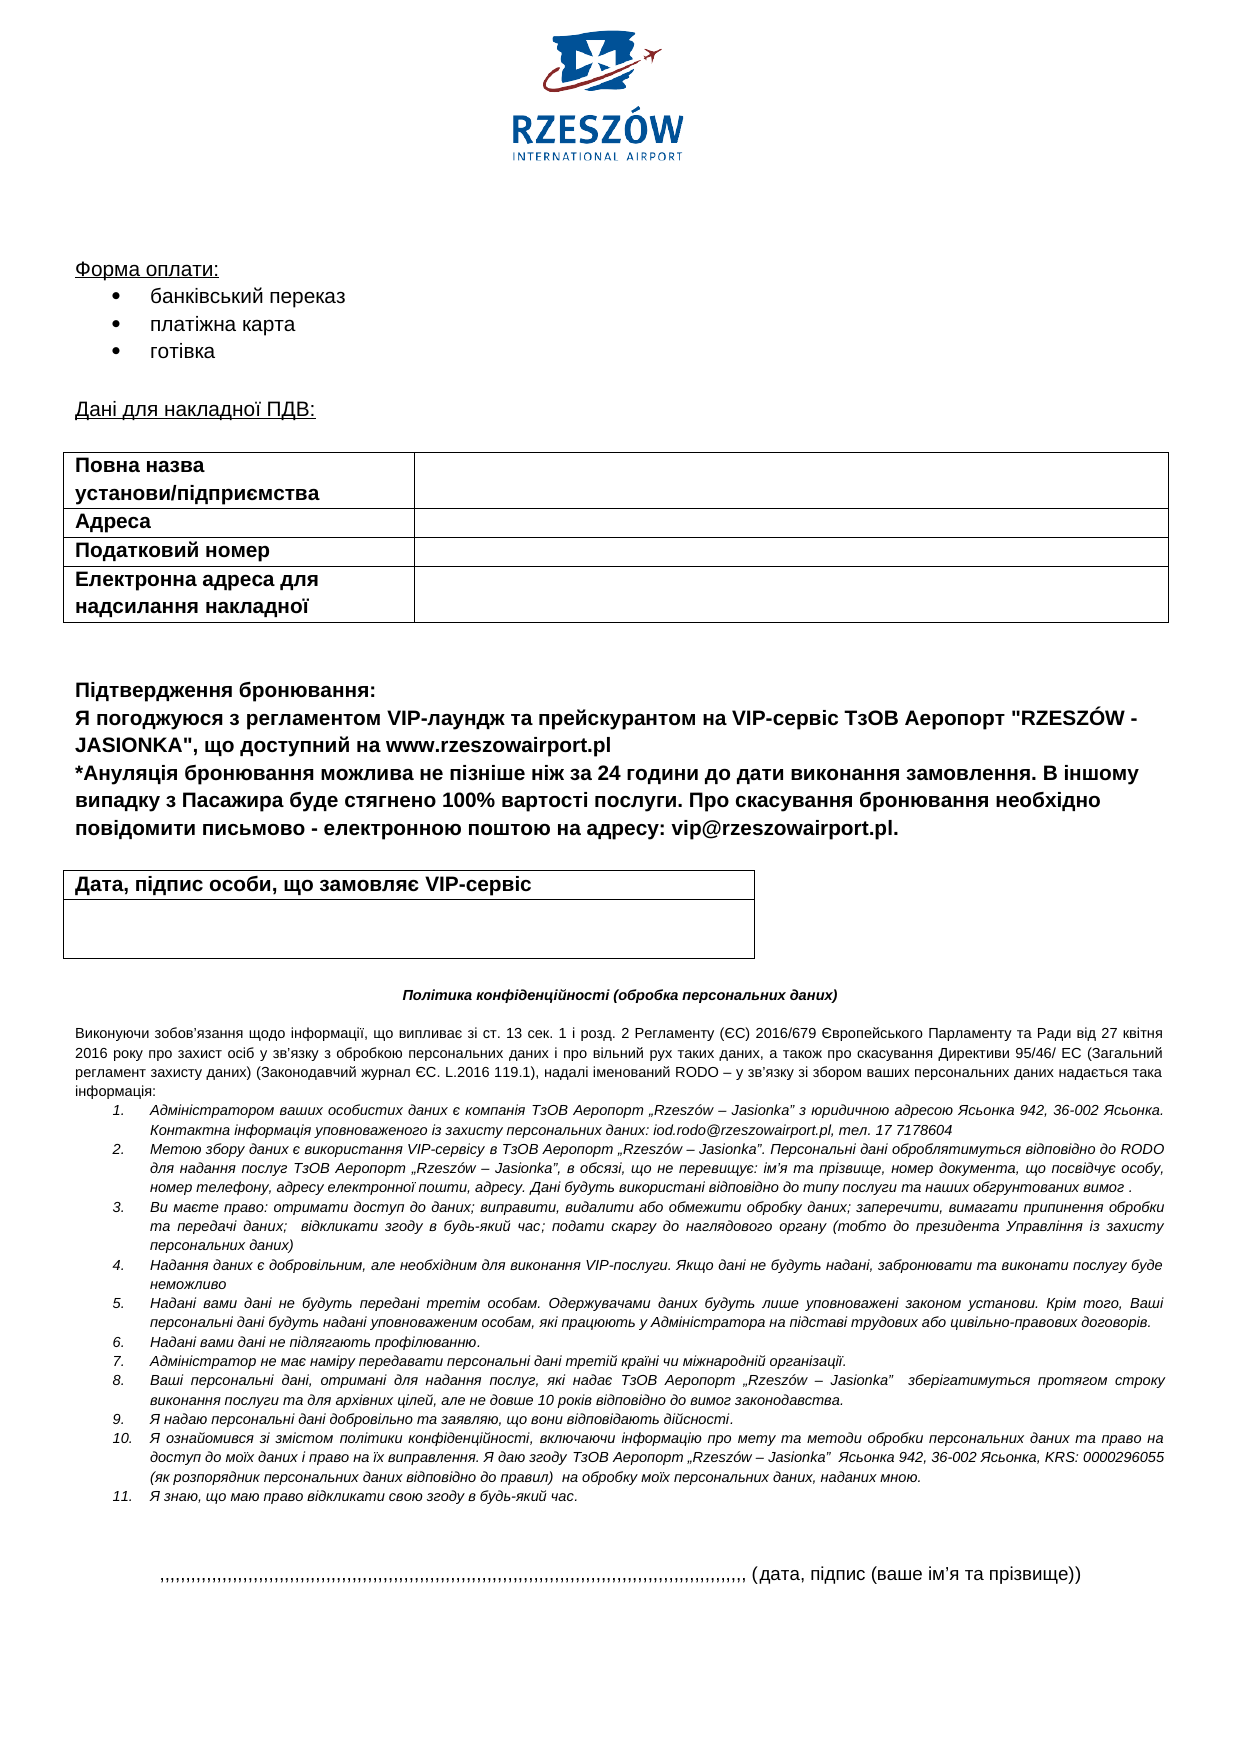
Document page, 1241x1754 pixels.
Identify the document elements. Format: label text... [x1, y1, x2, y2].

text Політика конфіденційності (обробка персональних даних) [75, 986, 1165, 1003]
table_cell Електронна адреса для надсилання накладної [64, 567, 414, 622]
text Підтвердження бронювання: [75, 678, 1165, 702]
list банківський переказ [112, 284, 1165, 308]
list Надані вами дані не підлягають профілюванню. [112, 1333, 1165, 1350]
text Форма оплати: [75, 256, 1165, 280]
list Метою збору даних є використання VIP-сервісу в ТзОВ Аеропорт „Rzeszów – Jasionka”. Персональні дані оброблятимуться відповідно до RODO для надання послуг ТзОВ Аеропорт „Rzeszów – Jasionka”, в обсязі, що не перевищує: ім’я та прізвище, номер документа, що посвідчує особу, номер телефону, адресу електронної пошти, адресу. Дані будуть використані відповідно до типу послуги та наших обгрунтованих вимог . [112, 1141, 1165, 1196]
table_cell [415, 567, 1168, 622]
table_header [415, 453, 1168, 508]
table_cell [415, 538, 1168, 566]
table_header Повна назва установи/підприємства [64, 453, 414, 508]
list готівка [112, 339, 1165, 363]
list Адміністратор не має наміру передавати персональні дані третій країні чи міжнародній організації. [112, 1353, 1165, 1369]
list Я знаю, що маю право відкликати свою згоду в будь-який час. [112, 1487, 1165, 1504]
text Я погоджуюся з регламентом VIP-лаундж та прейскурантом на VIP-сервіс ТзОВ Аеропорт "RZESZÓW - JASIONKA", що доступний на www.rzeszowairport.pl [75, 705, 1165, 757]
table_cell Адреса [64, 509, 414, 537]
text ,,,,,,,,,,,,,,,,,,,,,,,,,,,,,,,,,,,,,,,,,,,,,,,,,,,,,,,,,,,,,,,,,,,,,,,,,,,,,,,,,,,,,,,,,,,,,,,,,,,,,,,,,,,,,,,,, (дата, підпис (ваше ім’я та прізвище)) [75, 1562, 1165, 1584]
text Виконуючи зобов’язання щодо інформації, що випливає зі ст. 13 сек. 1 і розд. 2 Регламенту (ЄС) 2016/679 Європейського Парламенту та Ради від 27 квітня 2016 року про захист осіб у зв’язку з обробкою персональних даних і про вільний рух таких даних, а також про скасування Директиви 95/46/ EC (Загальний регламент захисту даних) (Законодавчий журнал ЄС. L.2016 119.1), надалі іменований RODO – у зв’язку зі збором ваших персональних даних надається така інформація: [75, 1025, 1165, 1099]
list Ваші персональні дані, отримані для надання послуг, які надає ТзОВ Аеропорт „Rzeszów – Jasionka” зберігатимуться протягом строку виконання послуги та для архівних цілей, але не довше 10 років відповідно до вимог законодавства. [112, 1372, 1165, 1408]
text *Ануляція бронювання можлива не пізніше ніж за 24 години до дати виконання замовлення. В іншому випадку з Пасажира буде стягнено 100% вартості послуги. Про скасування бронювання необхідно повідомити письмово - електронною поштою на адресу: vip@rzeszowairport.pl. [75, 760, 1165, 839]
list Я надаю персональні дані добровільно та заявляю, що вони відповідають дійсності. [112, 1410, 1165, 1427]
list Надання даних є добровільним, але необхідним для виконання VIP-послуги. Якщо дані не будуть надані, забронювати та виконати послугу буде неможливо [112, 1256, 1165, 1292]
list Ви маєте право: отримати доступ до даних; виправити, видалити або обмежити обробку даних; заперечити, вимагати припинення обробки та передачі даних; відкликати згоду в будь-який час; подати скаргу до наглядового органу (тобто до президента Управління із захисту персональних даних) [112, 1198, 1165, 1254]
table_cell Податковий номер [64, 538, 414, 566]
table_cell [415, 509, 1168, 537]
list платіжна карта [112, 312, 1165, 336]
list Я ознайомився зі змістом політики конфіденційності, включаючи інформацію про мету та методи обробки персональних даних та право на доступ до моїх даних і право на їх виправлення. Я даю згоду ТзОВ Аеропорт „Rzeszów – Jasionka” Ясьонка 942, 36-002 Ясьонка, KRS: 0000296055 (як розпорядник персональних даних відповідно до правил) на обробку моїх персональних даних, наданих мною. [112, 1430, 1165, 1485]
text Дані для накладної ПДВ: [75, 397, 1165, 421]
list Адміністратором ваших особистих даних є компанія ТзОВ Аеропорт „Rzeszów – Jasionka” з юридичною адресою Ясьонка 942, 36-002 Ясьонка. Контактна інформація уповноваженого із захисту персональних даних: iod.rodo@rzeszowairport.pl, тел. 17 7178604 [112, 1102, 1165, 1138]
table_cell [64, 900, 754, 958]
table_header Дата, підпис особи, що замовляє VIP-сервіс [64, 871, 754, 899]
list Надані вами дані не будуть передані третім особам. Одержувачами даних будуть лише уповноважені законом установи. Крім того, Ваші персональні дані будуть надані уповноваженим особам, які працюють у Адміністратора на підставі трудових або цивільно-правових договорів. [112, 1295, 1165, 1331]
